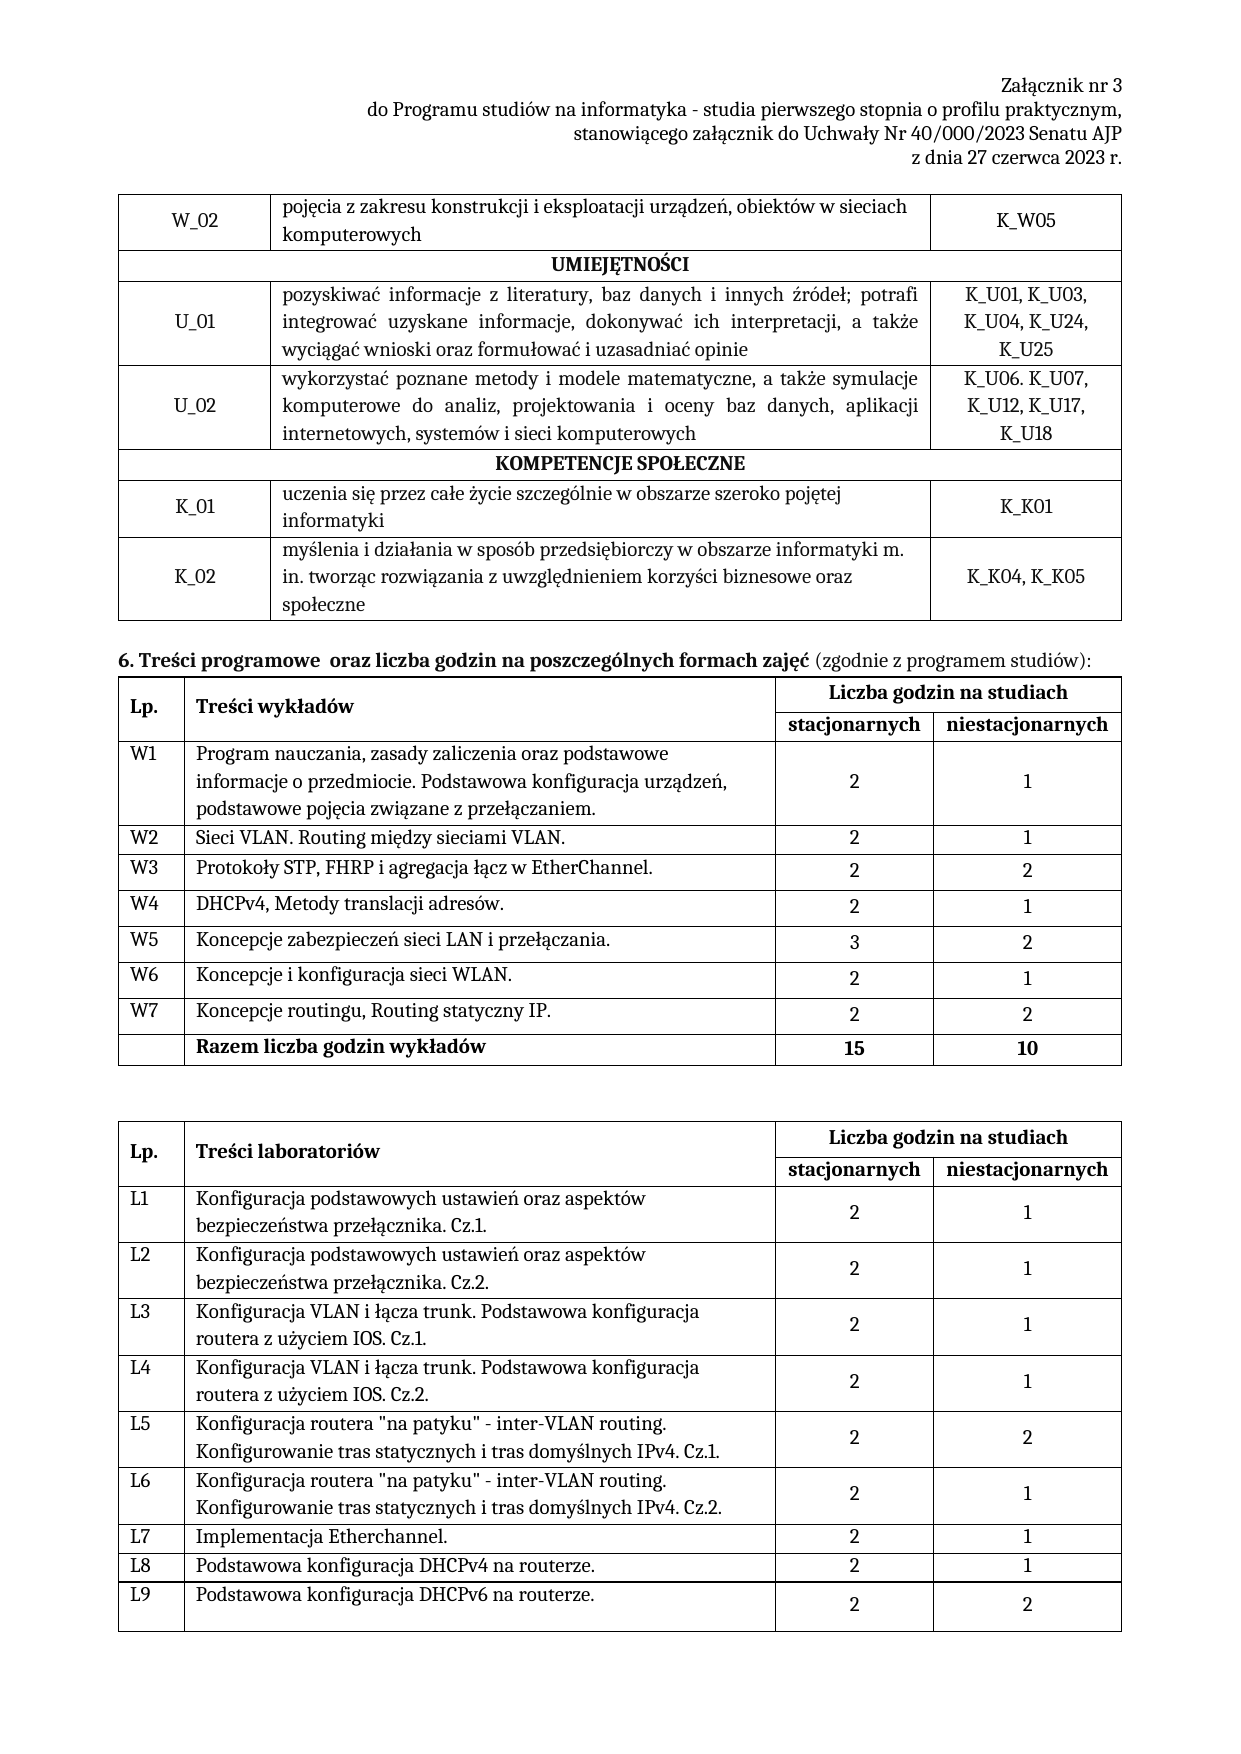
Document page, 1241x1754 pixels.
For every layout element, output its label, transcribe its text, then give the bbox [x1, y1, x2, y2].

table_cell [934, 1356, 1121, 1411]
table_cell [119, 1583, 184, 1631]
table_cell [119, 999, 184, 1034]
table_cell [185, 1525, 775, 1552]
text 6. Treści programowe oraz liczba godzin na poszczególnych formach zajęć (zgodnie z programem studiów): [118, 649, 1122, 673]
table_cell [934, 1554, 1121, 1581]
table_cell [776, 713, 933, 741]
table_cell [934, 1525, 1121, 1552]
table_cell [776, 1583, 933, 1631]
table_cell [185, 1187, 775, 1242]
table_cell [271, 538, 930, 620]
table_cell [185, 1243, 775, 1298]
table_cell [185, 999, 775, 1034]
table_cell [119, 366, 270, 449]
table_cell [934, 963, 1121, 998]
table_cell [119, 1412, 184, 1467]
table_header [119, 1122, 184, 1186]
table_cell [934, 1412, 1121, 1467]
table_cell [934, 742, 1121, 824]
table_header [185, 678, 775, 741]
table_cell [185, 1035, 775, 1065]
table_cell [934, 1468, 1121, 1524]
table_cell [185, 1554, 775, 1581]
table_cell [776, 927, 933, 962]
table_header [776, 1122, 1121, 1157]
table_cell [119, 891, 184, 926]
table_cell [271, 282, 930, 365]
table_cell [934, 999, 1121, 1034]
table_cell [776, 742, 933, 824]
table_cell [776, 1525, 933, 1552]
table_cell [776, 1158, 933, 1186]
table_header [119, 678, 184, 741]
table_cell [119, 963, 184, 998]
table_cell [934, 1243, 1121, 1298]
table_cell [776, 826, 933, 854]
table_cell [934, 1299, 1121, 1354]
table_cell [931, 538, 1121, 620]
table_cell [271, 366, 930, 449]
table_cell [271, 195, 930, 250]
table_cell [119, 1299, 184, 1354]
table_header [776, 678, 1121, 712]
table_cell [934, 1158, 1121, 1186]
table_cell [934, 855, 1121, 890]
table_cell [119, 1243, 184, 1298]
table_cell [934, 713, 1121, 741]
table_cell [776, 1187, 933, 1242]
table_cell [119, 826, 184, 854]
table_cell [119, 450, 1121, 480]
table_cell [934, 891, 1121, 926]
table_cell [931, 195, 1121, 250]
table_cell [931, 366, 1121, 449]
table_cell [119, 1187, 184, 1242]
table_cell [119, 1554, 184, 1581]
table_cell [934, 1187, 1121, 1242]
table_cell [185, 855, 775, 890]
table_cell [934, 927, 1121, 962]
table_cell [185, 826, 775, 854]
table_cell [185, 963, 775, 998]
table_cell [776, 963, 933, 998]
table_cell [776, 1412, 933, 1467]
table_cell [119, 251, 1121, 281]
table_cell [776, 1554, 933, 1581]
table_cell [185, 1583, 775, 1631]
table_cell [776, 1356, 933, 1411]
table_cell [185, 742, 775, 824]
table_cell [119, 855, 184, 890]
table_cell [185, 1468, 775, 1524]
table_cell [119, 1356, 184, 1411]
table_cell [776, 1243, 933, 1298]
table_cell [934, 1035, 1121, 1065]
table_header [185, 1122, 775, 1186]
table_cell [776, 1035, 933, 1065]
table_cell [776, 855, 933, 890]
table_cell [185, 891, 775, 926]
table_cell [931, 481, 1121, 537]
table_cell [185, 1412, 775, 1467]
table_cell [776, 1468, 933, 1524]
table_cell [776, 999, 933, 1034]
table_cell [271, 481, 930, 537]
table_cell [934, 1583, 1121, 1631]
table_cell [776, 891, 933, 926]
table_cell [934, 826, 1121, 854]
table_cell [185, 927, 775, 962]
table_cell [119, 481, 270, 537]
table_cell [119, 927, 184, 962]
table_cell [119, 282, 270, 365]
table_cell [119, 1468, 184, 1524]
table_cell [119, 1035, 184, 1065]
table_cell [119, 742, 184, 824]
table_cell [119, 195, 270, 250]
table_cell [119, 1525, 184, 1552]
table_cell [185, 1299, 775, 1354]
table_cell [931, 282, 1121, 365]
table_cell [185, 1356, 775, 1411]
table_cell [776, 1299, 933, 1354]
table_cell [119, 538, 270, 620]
